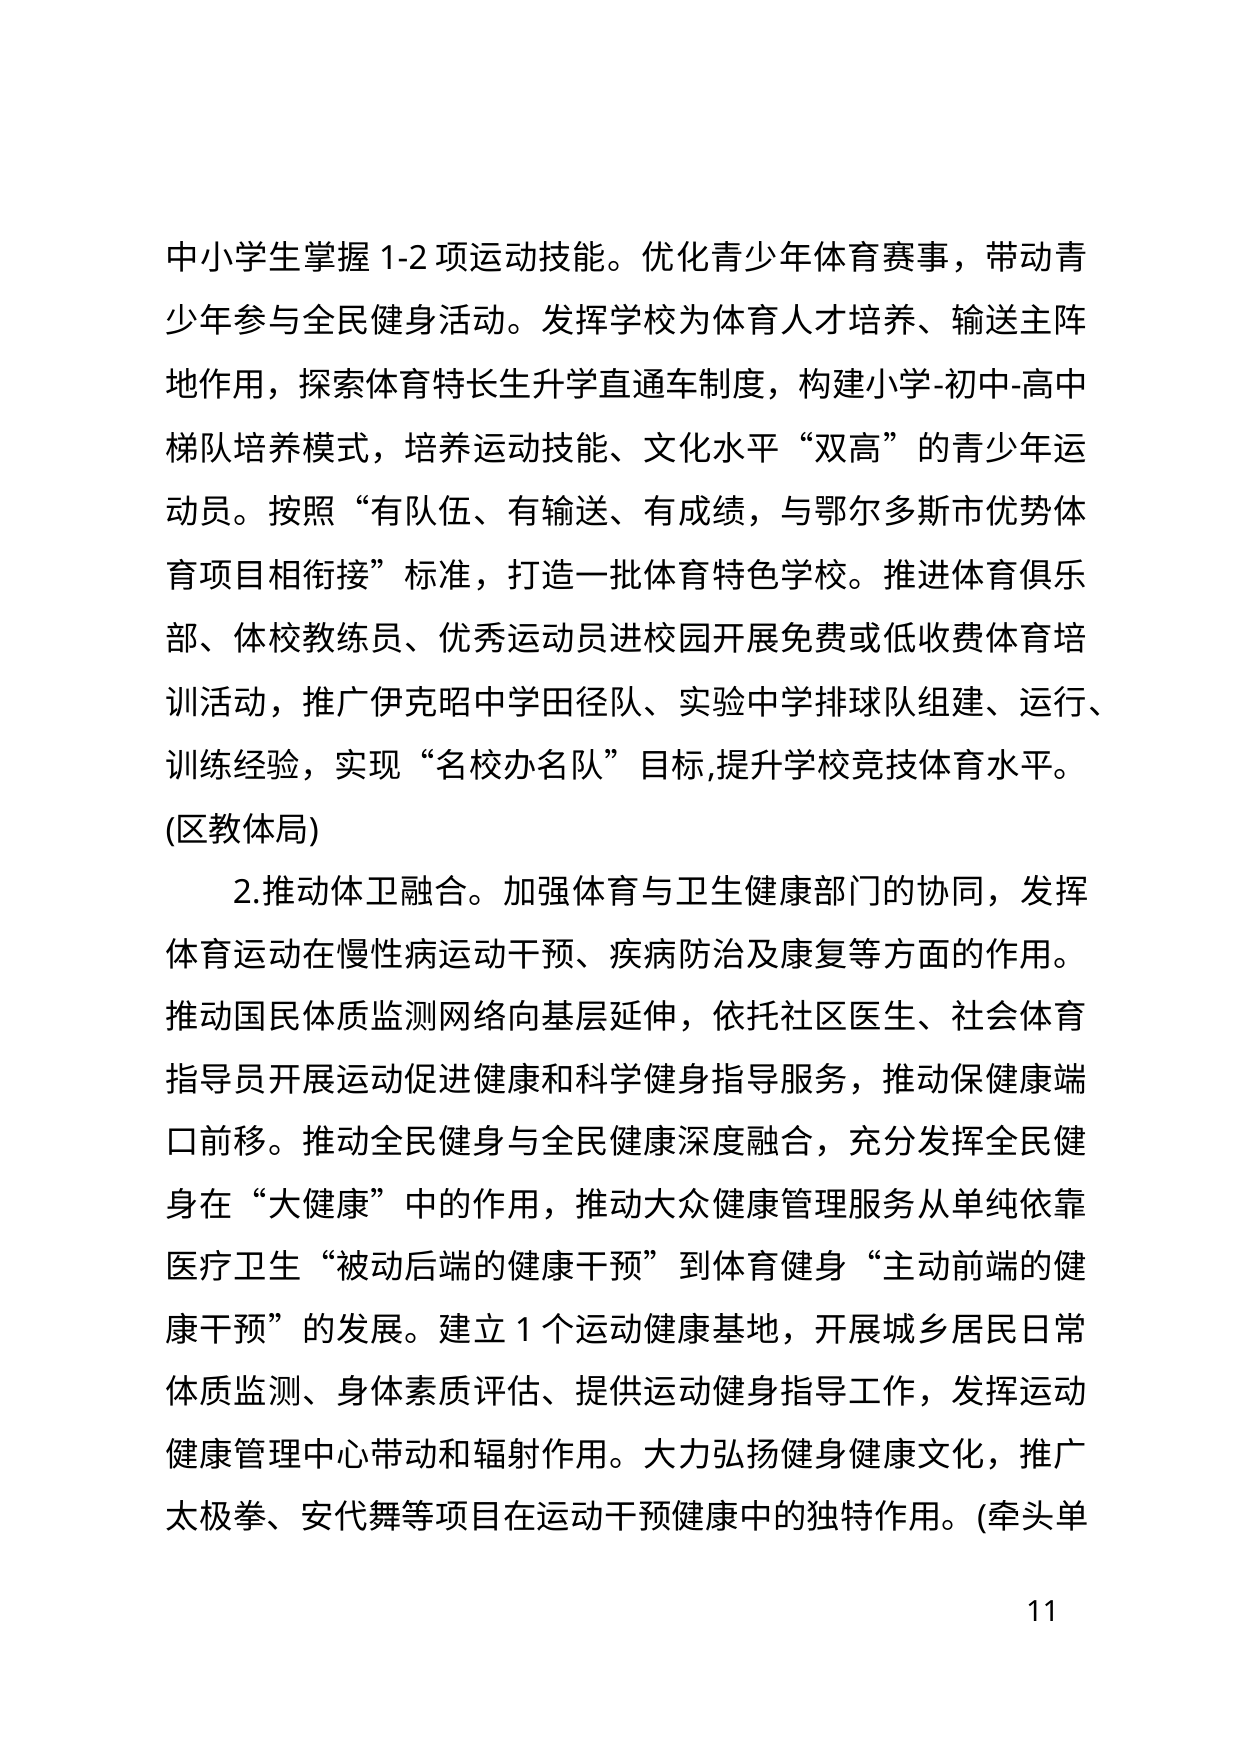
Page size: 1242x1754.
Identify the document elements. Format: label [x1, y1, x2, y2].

text [165, 854, 1088, 1541]
text [165, 218, 1088, 854]
